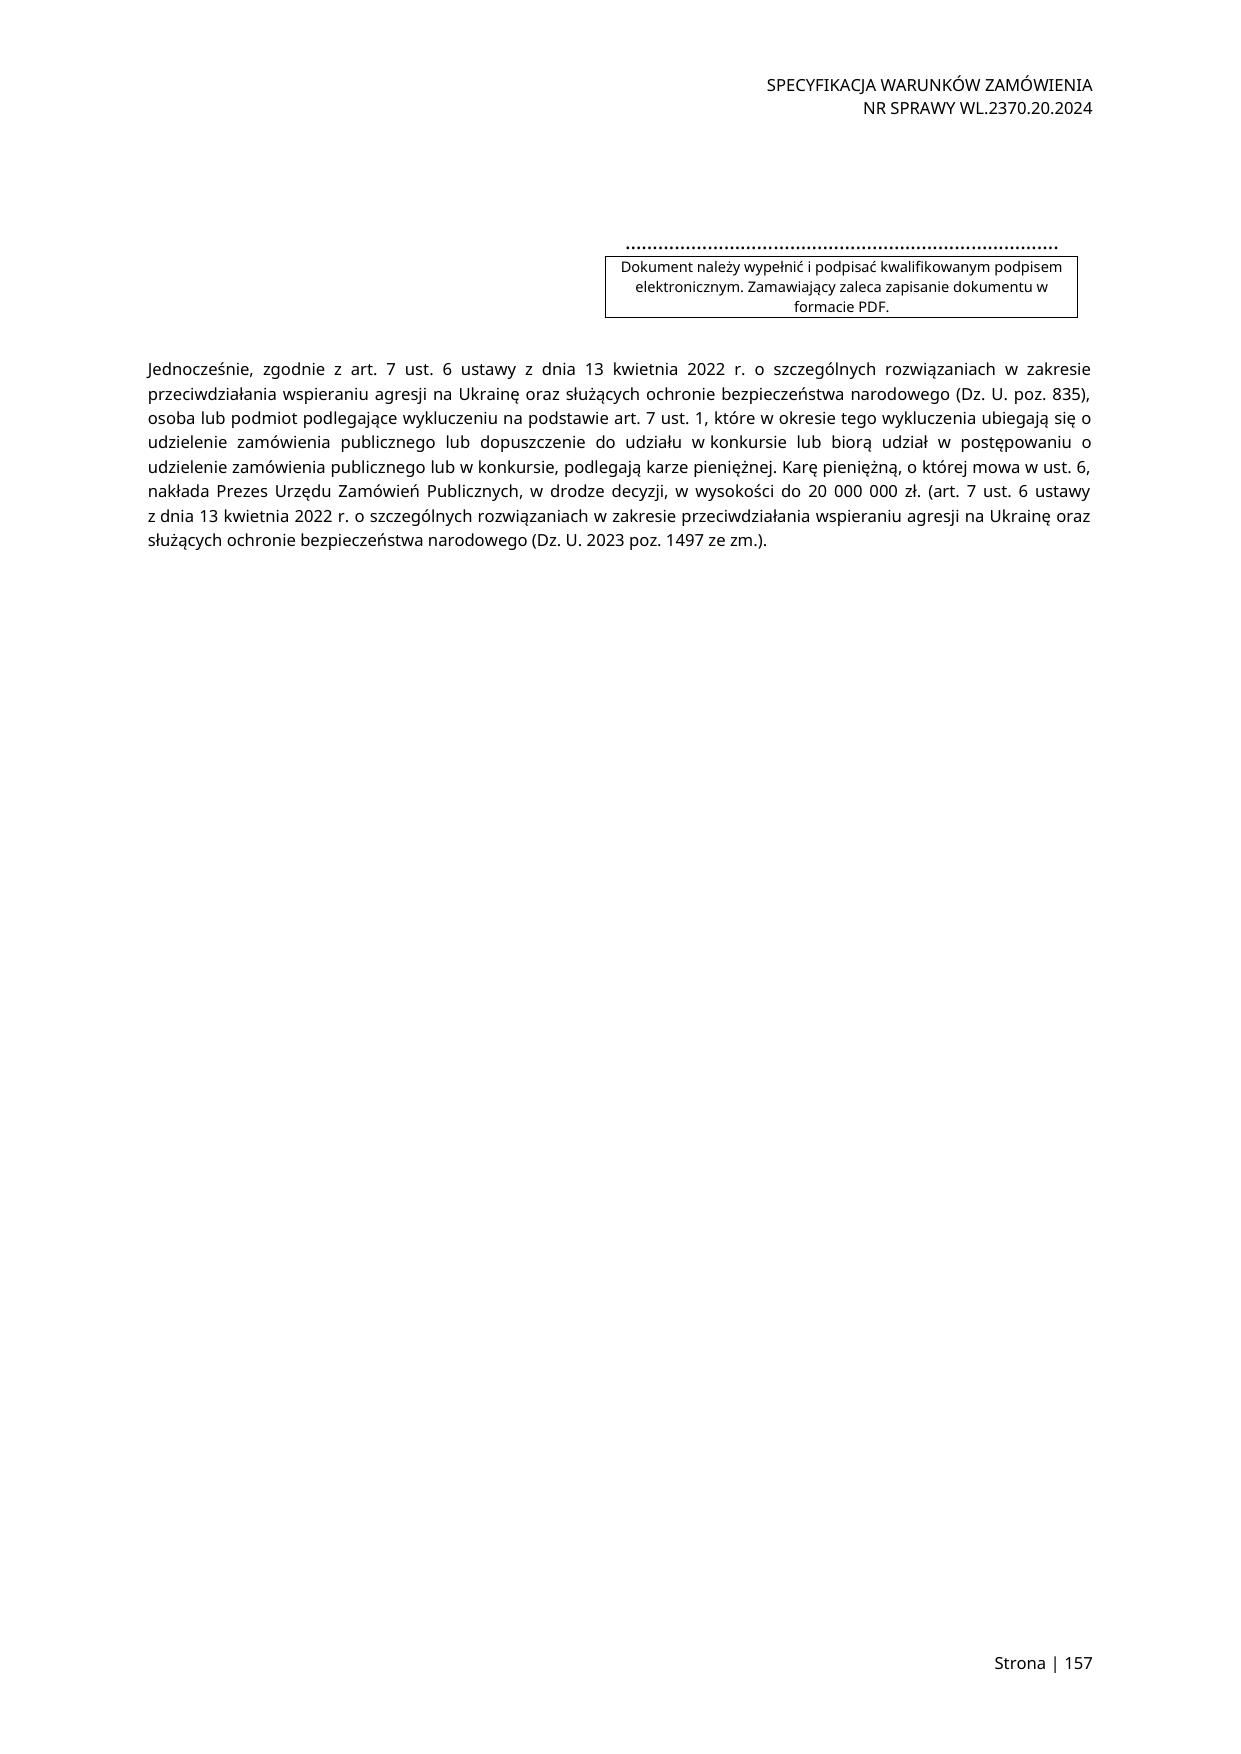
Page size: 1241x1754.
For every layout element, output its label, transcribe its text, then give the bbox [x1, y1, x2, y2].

text ……………………………………………………………………. [591, 227, 1093, 256]
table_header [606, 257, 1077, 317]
text Jednocześnie, zgodnie z art. 7 ust. 6 ustawy z dnia 13 kwietnia 2022 r. o szczególnych rozwiązaniach w zakresie przeciwdziałania wspieraniu agresji na Ukrainę oraz służących ochronie bezpieczeństwa narodowego (Dz. U. poz. 835), osoba lub podmiot podlegające wykluczeniu na podstawie art. 7 ust. 1, które w okresie tego wykluczenia ubiegają się o udzielenie zamówienia publicznego lub dopuszczenie do udziału w konkursie lub biorą udział w postępowaniu o udzielenie zamówienia publicznego lub w konkursie, podlegają karze pieniężnej. Karę pieniężną, o której mowa w ust. 6, nakłada Prezes Urzędu Zamówień Publicznych, w drodze decyzji, w wysokości do 20 000 000 zł. (art. 7 ust. 6 ustawy z dnia 13 kwietnia 2022 r. o szczególnych rozwiązaniach w zakresie przeciwdziałania wspieraniu agresji na Ukrainę oraz służących ochronie bezpieczeństwa narodowego (Dz. U. 2023 poz. 1497 ze zm.). [148, 358, 1092, 552]
